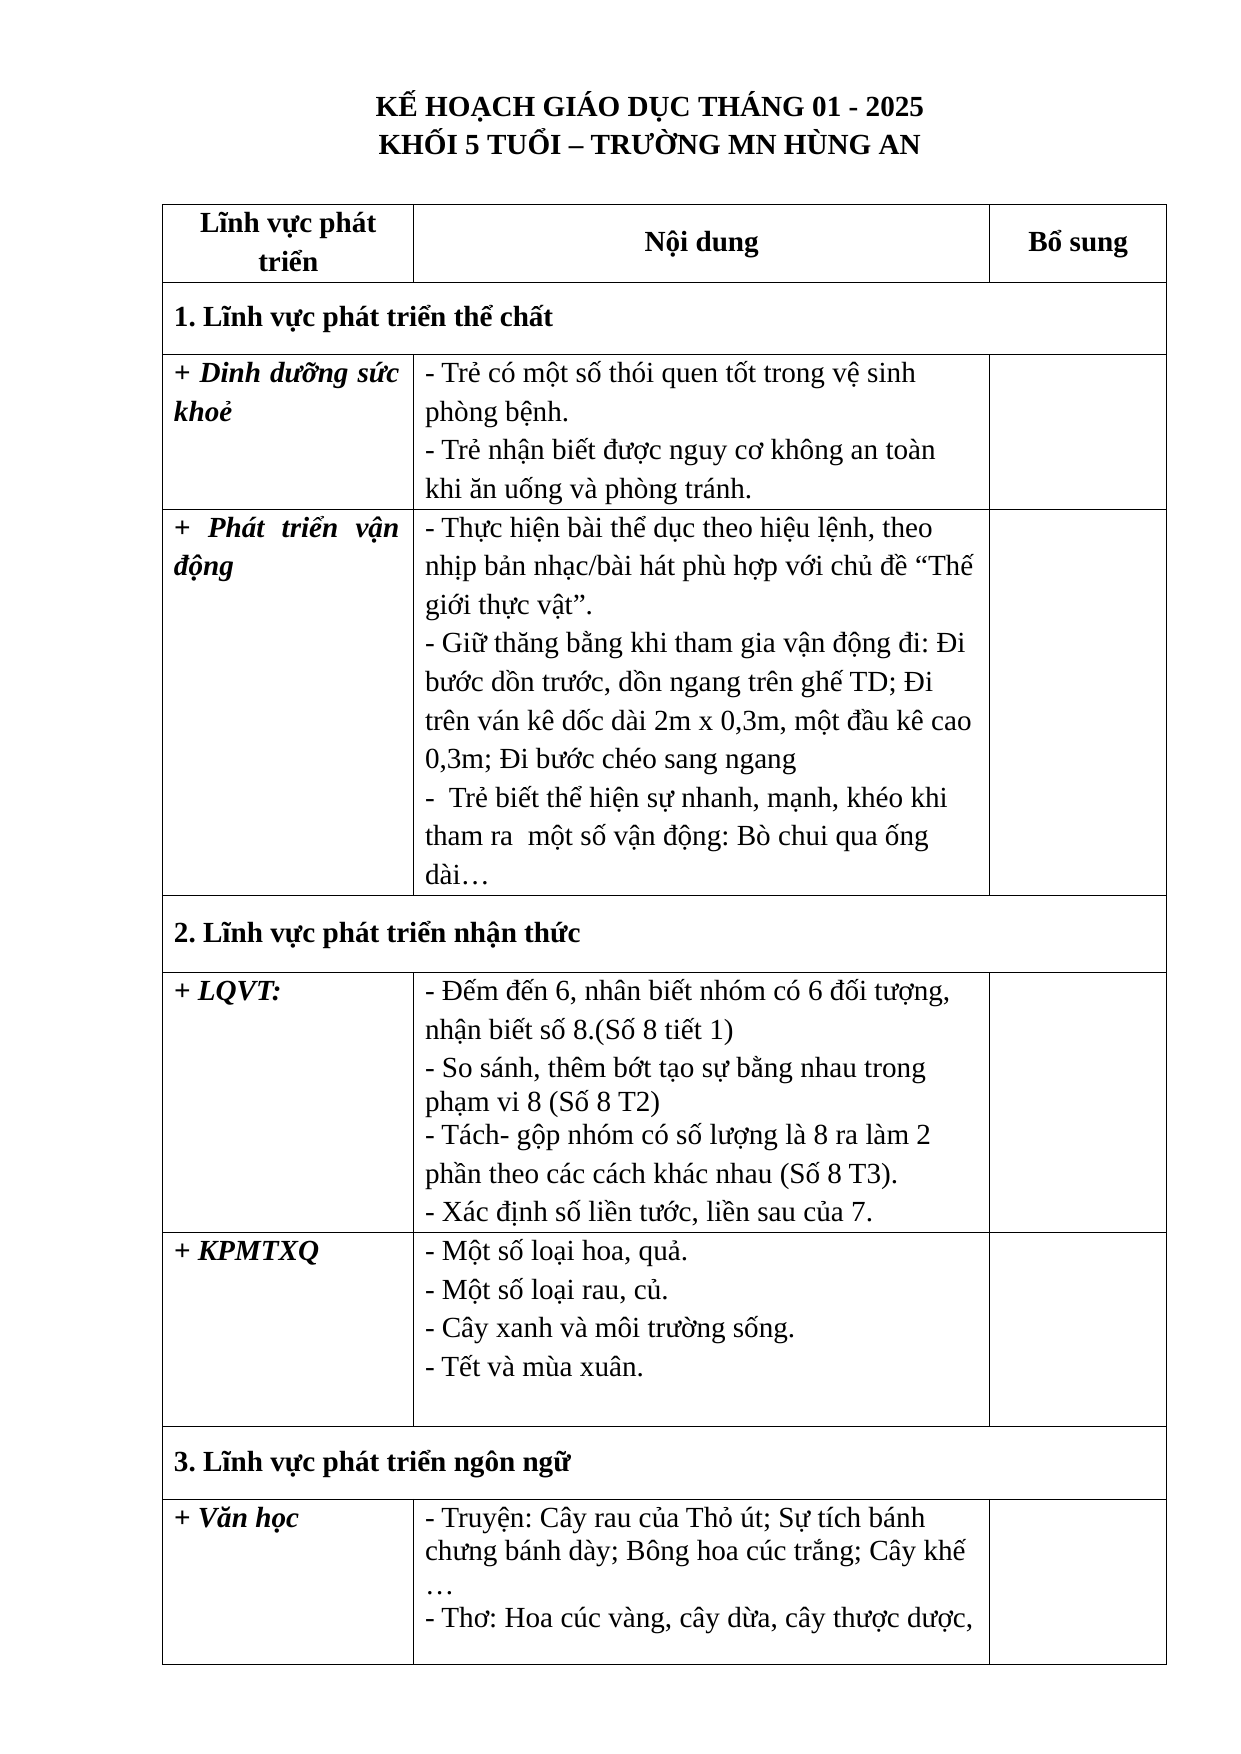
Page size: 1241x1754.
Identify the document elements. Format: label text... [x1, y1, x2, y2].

table_cell + Phát triển vận động [163, 510, 413, 894]
table_cell - Một số loại hoa, quả. - Một số loại rau, củ. - Cây xanh và môi trường sống. - Tết và mùa xuân. [414, 1233, 989, 1426]
table_cell 1. Lĩnh vực phát triển thể chất [163, 283, 1166, 354]
text KẾ HOẠCH GIÁO DỤC THÁNG 01 - 2025 [177, 89, 1122, 122]
table_header Lĩnh vực phát triển [163, 205, 413, 282]
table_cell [414, 1500, 989, 1664]
table_cell - Thực hiện bài thể dục theo hiệu lệnh, theo nhịp bản nhạc/bài hát phù hợp với chủ đề “Thế giới thực vật”. - Giữ thăng bằng khi tham gia vận động đi: Đi bước dồn trước, dồn ngang trên ghế TD; Đi trên ván kê dốc dài 2m x 0,3m, một đầu kê cao 0,3m; Đi bước chéo sang ngang - Trẻ biết thể hiện sự nhanh, mạnh, khéo khi tham ra một số vận động: Bò chui qua ống dài… [414, 510, 989, 894]
table_cell - Trẻ có một số thói quen tốt trong vệ sinh phòng bệnh. - Trẻ nhận biết được nguy cơ không an toàn khi ăn uống và phòng tránh. [414, 355, 989, 509]
table_cell + LQVT: [163, 973, 413, 1232]
table_header Bổ sung [990, 205, 1166, 282]
table_cell 2. Lĩnh vực phát triển nhận thức [163, 896, 1166, 972]
table_cell + KPMTXQ [163, 1233, 413, 1426]
table_cell 3. Lĩnh vực phát triển ngôn ngữ [163, 1427, 1166, 1499]
table_cell [990, 1500, 1166, 1664]
table_header Nội dung [414, 205, 989, 282]
table_cell [990, 355, 1166, 509]
table_cell - Đếm đến 6, nhân biết nhóm có 6 đối tượng, nhận biết số 8.(Số 8 tiết 1) - So sánh, thêm bớt tạo sự bằng nhau trong phạm vi 8 (Số 8 T2) - Tách- gộp nhóm có số lượng là 8 ra làm 2 phần theo các cách khác nhau (Số 8 T3). - Xác định số liền tước, liền sau của 7. [414, 973, 989, 1232]
table_cell + Dinh dưỡng sức khoẻ [163, 355, 413, 509]
table_cell + Văn học [163, 1500, 413, 1664]
table_cell [990, 973, 1166, 1232]
text KHỐI 5 TUỔI – TRƯỜNG MN HÙNG AN [177, 127, 1122, 161]
table_cell [990, 510, 1166, 894]
table_cell [990, 1233, 1166, 1426]
